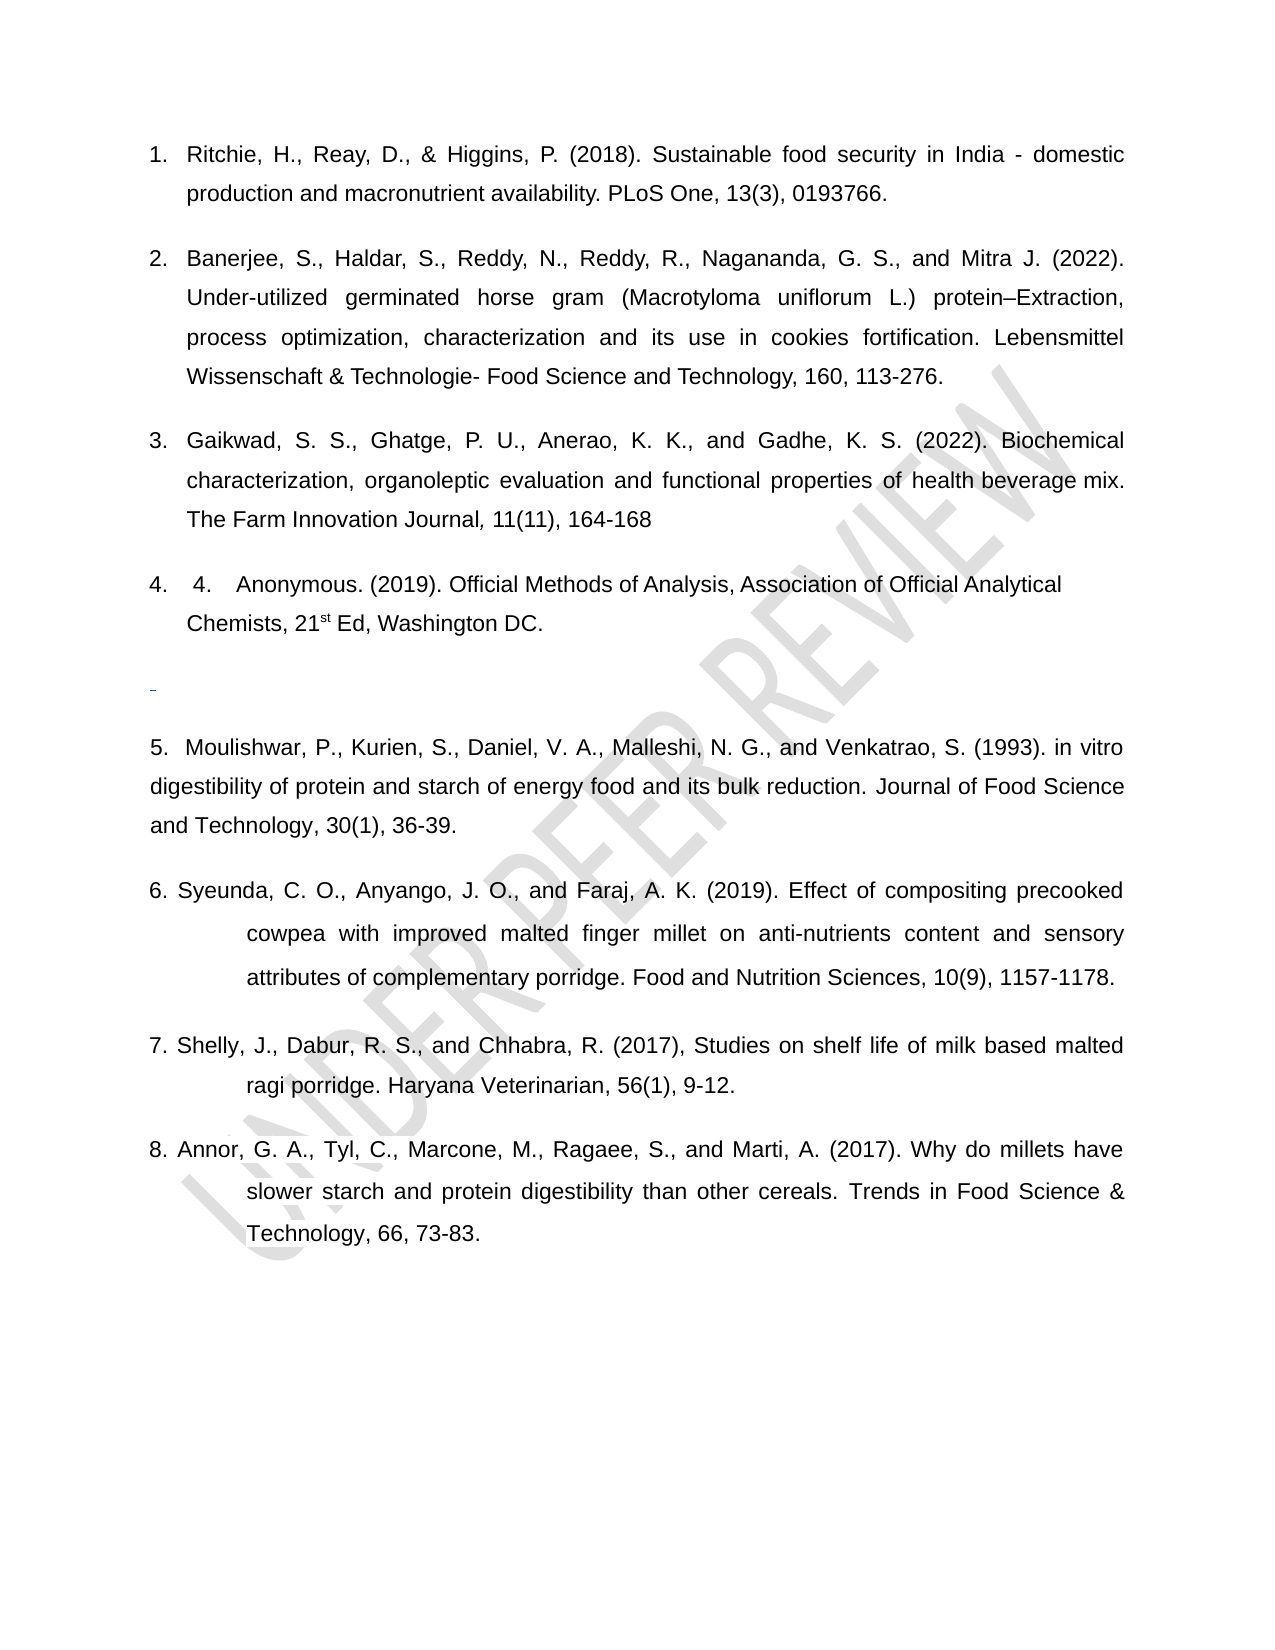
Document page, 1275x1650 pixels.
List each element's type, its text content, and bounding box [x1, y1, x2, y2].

text 5. Moulishwar, P., Kurien, S., Daniel, V. A., Malleshi, N. G., and Venkatrao, S. (1993). in vitro digestibility of protein and starch of energy food and its bulk reduction. Journal of Food Science and Technology, 30(1), 36-39. [150, 733, 1125, 839]
list Ritchie, H., Reay, D., & Higgins, P. (2018). Sustainable food security in India - domestic production and macronutrient availability. PLoS One, 13(3), 0193766. [149, 141, 1125, 206]
text 8. Annor, G. A., Tyl, C., Marcone, M., Ragaee, S., and Marti, A. (2017). Why do millets have slower starch and protein digestibility than other cereals. Trends in Food Science & Technology, 66, 73-83. [149, 1136, 1125, 1247]
text 6. Syeunda, C. O., Anyango, J. O., and Faraj, A. K. (2019). Effect of compositing precooked cowpea with improved malted finger millet on anti-nutrients content and sensory attributes of complementary porridge. Food and Nutrition Sciences, 10(9), 1157-1178. [149, 877, 1125, 990]
list Banerjee, S., Haldar, S., Reddy, N., Reddy, R., Nagananda, G. S., and Mitra J. (2022). Under-utilized germinated horse gram (Macrotyloma uniflorum L.) protein–Extraction, process optimization, characterization and its use in cookies fortification. Lebensmittel Wissenschaft & Technologie- Food Science and Technology, 160, 113-276. [149, 244, 1125, 389]
list 4. Anonymous. (2019). Official Methods of Analysis, Association of Official Analytical Chemists, 21st Ed, Washington DC. [149, 571, 1125, 637]
list Gaikwad, S. S., Ghatge, P. U., Anerao, K. K., and Gadhe, K. S. (2022). Biochemical characterization, organoleptic evaluation and functional properties of health beverage mix. The Farm Innovation Journal, 11(11), 164-168 [149, 427, 1125, 533]
text 7. Shelly, J., Dabur, R. S., and Chhabra, R. (2017), Studies on shelf life of milk based malted ragi porridge. Haryana Veterinarian, 56(1), 9-12. [149, 1032, 1125, 1098]
